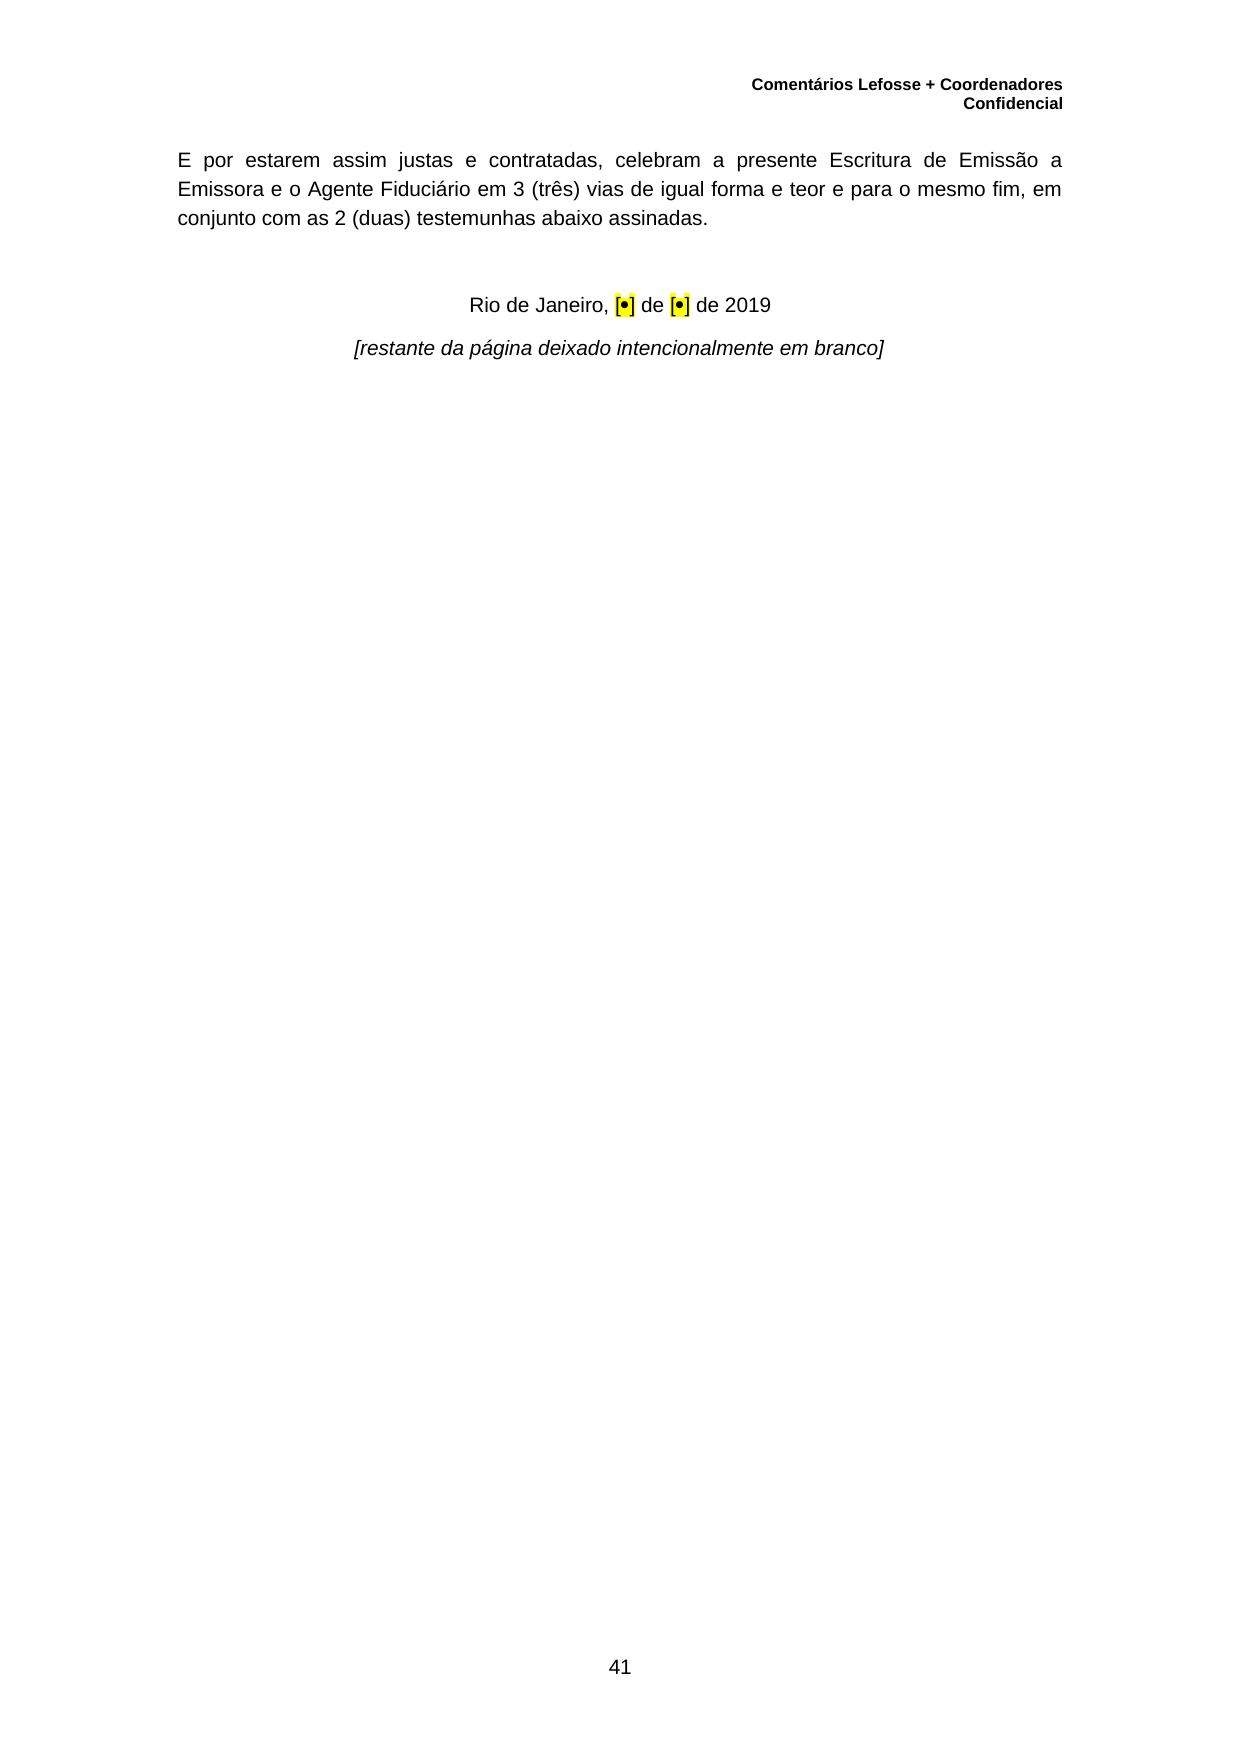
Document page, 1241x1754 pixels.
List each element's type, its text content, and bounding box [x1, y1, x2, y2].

text E por estarem assim justas e contratadas, celebram a presente Escritura de Emissão a Emissora e o Agente Fiduciário em 3 (três) vias de igual forma e teor e para o mesmo fim, em conjunto com as 2 (duas) testemunhas abaixo assinadas. [177, 148, 1063, 229]
text Rio de Janeiro, [] de [] de 2019 [690, 293, 1063, 317]
text Rio de Janeiro, [] de [] de 2019 [177, 293, 615, 317]
text [restante da página deixado intencionalmente em branco] [177, 336, 1063, 360]
